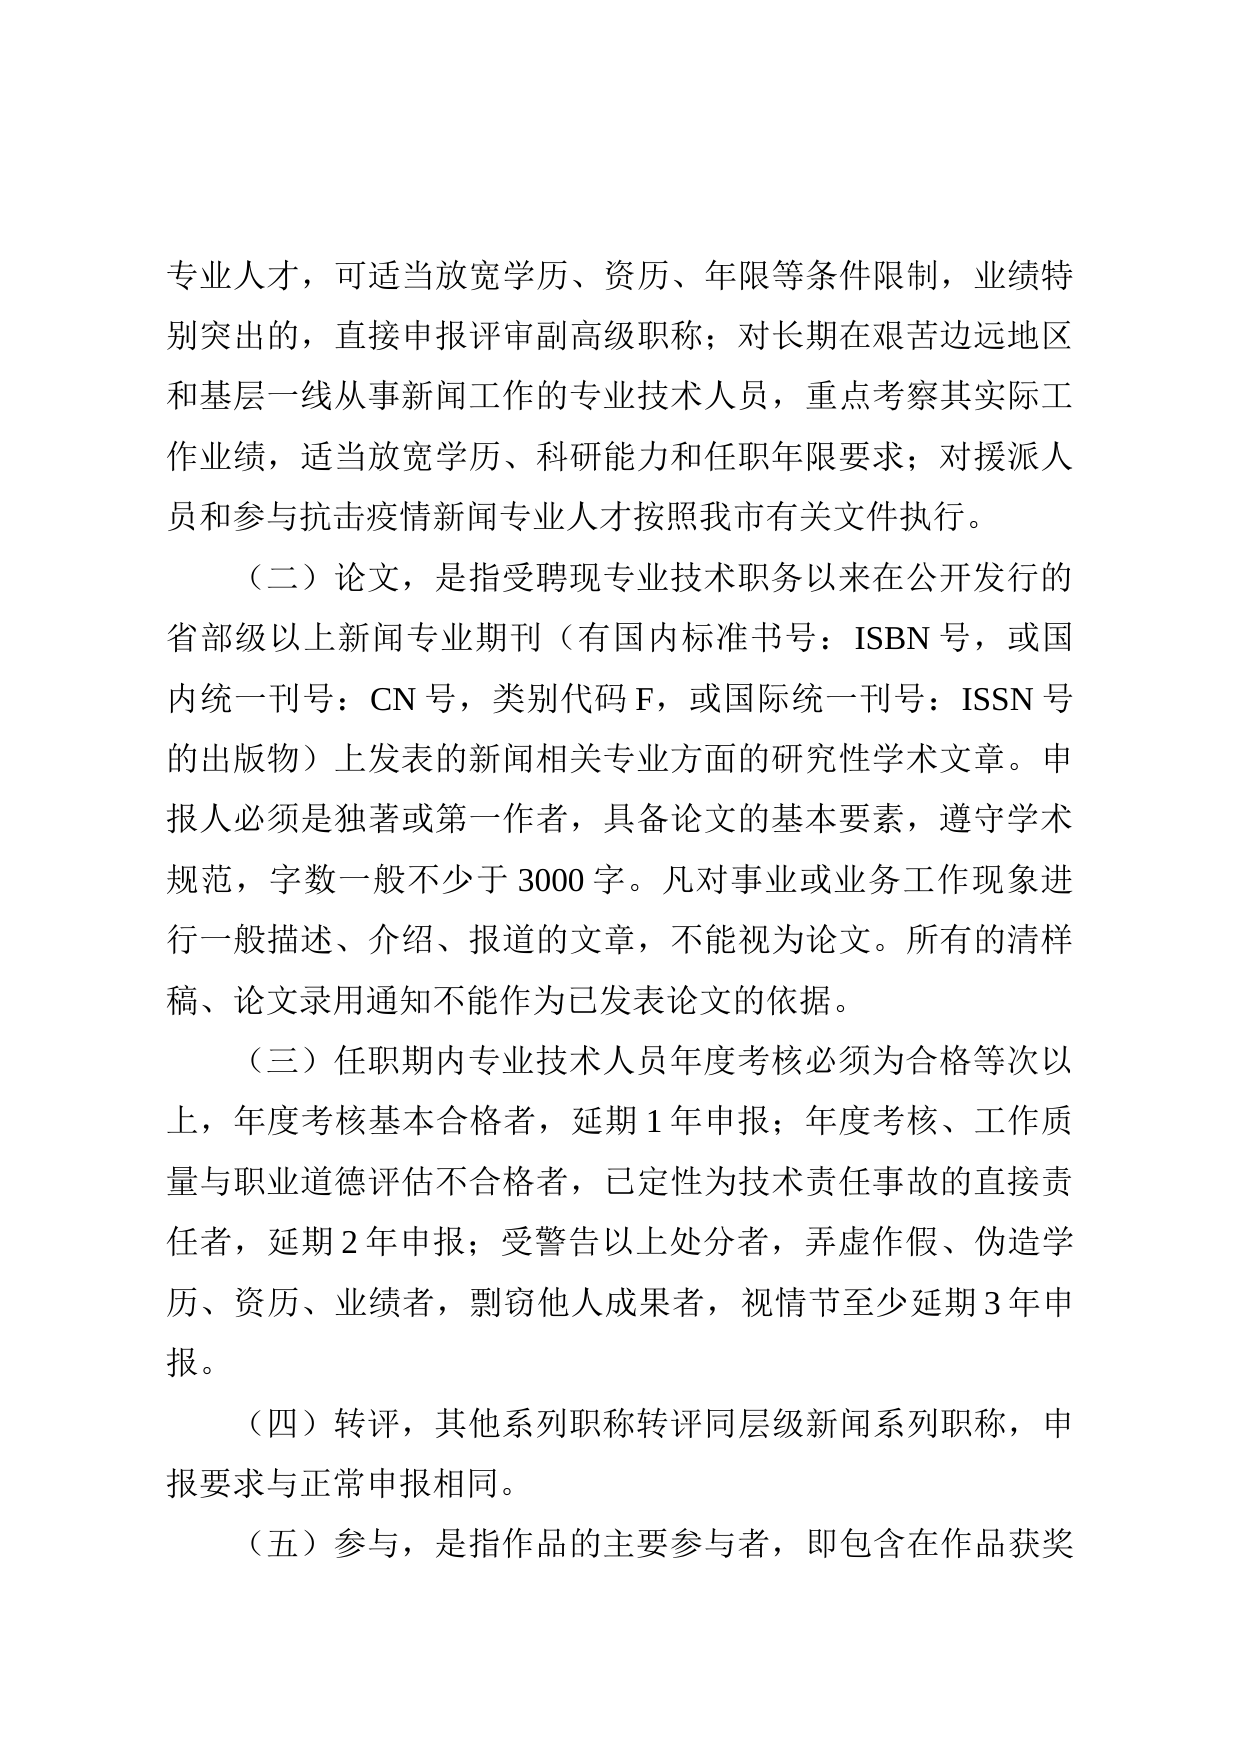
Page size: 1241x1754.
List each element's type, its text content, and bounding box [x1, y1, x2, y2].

text （四）转评，其他系列职称转评同层级新闻系列职称，申报要求与正常申报相同。 [165, 1387, 1075, 1507]
text （三）任职期内专业技术人员年度考核必须为合格等次以上，年度考核基本合格者，延期1年申报；年度考核、工作质量与职业道德评估不合格者，已定性为技术责任事故的直接责任者，延期2年申报；受警告以上处分者，弄虚作假、伪造学历、资历、业绩者，剽窃他人成果者，视情节至少延期3年申报。 [165, 1024, 1075, 1387]
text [165, 1507, 1075, 1568]
text （二）论文，是指受聘现专业技术职务以来在公开发行的省部级以上新闻专业期刊（有国内标准书号：ISBN号，或国内统一刊号：CN号，类别代码F，或国际统一刊号：ISSN号的出版物）上发表的新闻相关专业方面的研究性学术文章。申报人必须是独著或第一作者，具备论文的基本要素，遵守学术规范，字数一般不少于3000字。凡对事业或业务工作现象进行一般描述、介绍、报道的文章，不能视为论文。所有的清样稿、论文录用通知不能作为已发表论文的依据。 [165, 541, 1075, 1024]
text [165, 239, 1075, 541]
